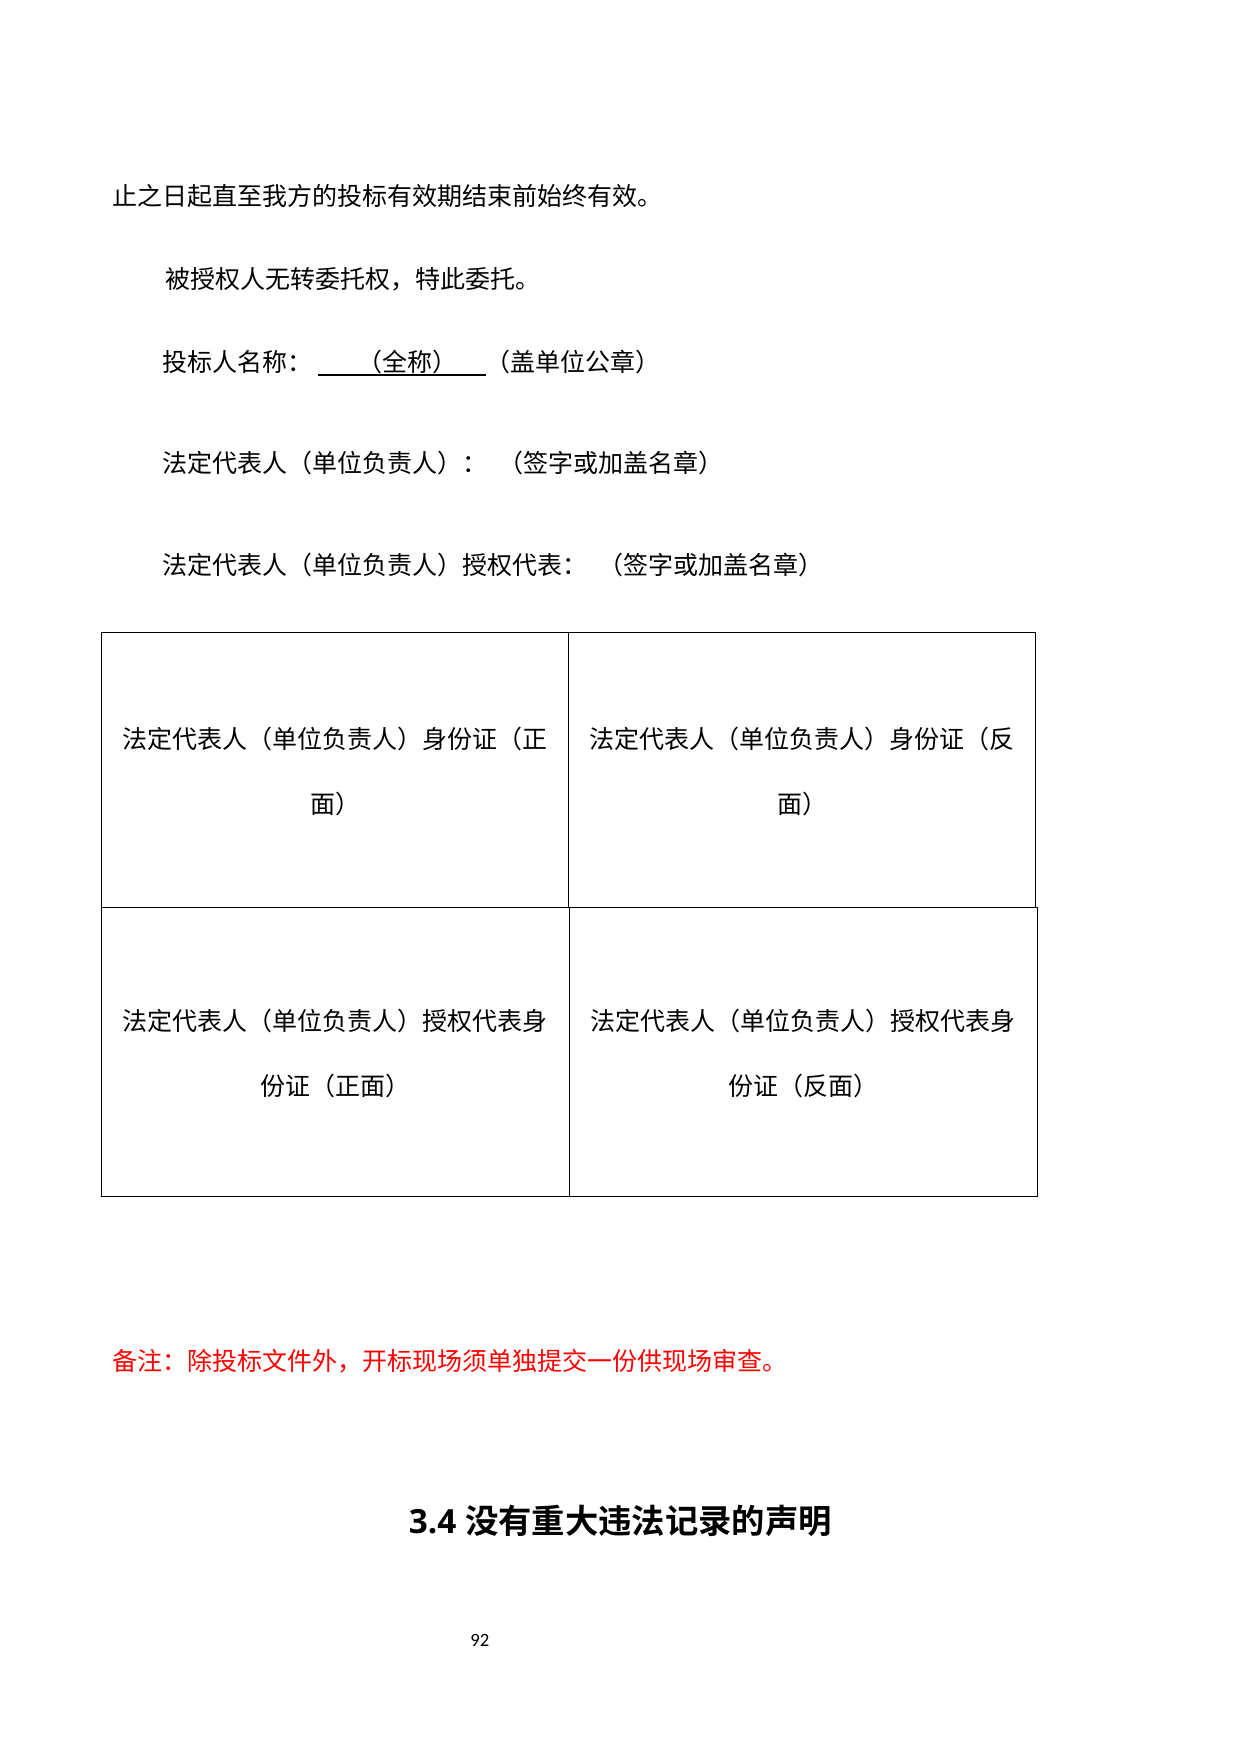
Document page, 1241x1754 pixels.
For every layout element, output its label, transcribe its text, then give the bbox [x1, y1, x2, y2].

text 法定代表人（单位负责人）授权代表： （签字或加盖名章） [112, 531, 1128, 596]
table_header 法定代表人（单位负责人）身份证（反面） [569, 633, 1035, 907]
text 被授权人无转委托权，特此委托。 [112, 245, 1128, 310]
table_header 法定代表人（单位负责人）身份证（正面） [102, 633, 568, 907]
text 法定代表人（单位负责人）： （签字或加盖名章） [112, 429, 1128, 494]
table_cell 法定代表人（单位负责人）授权代表身份证（反面） [570, 908, 1037, 1196]
text 备注：除投标文件外，开标现场须单独提交一份供现场审查。 [112, 1327, 1128, 1392]
text 投标人名称： （全称） （盖单位公章） [112, 328, 1128, 393]
table_cell 法定代表人（单位负责人）授权代表身份证（正面） [102, 908, 569, 1196]
text 3.4 没有重大违法记录的声明 [112, 1486, 1128, 1551]
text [112, 162, 1128, 227]
